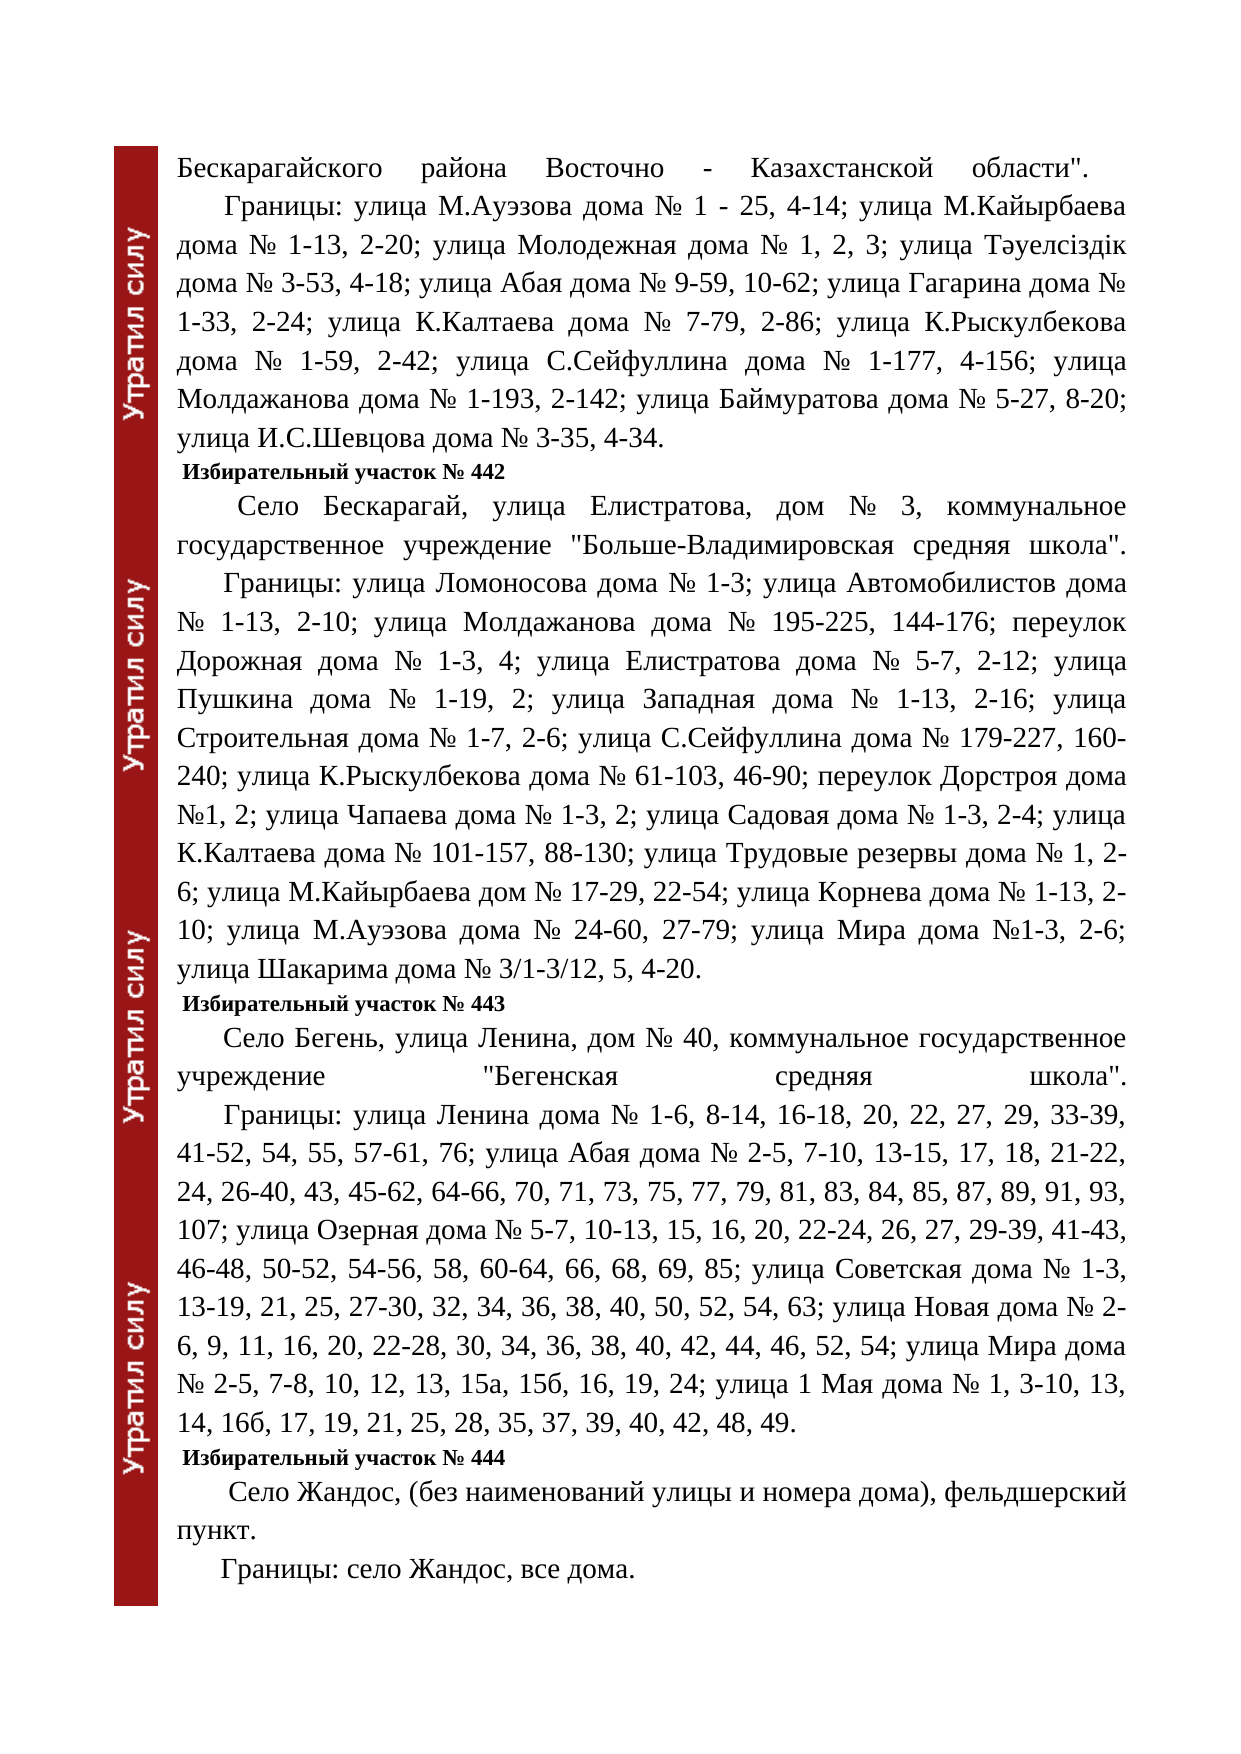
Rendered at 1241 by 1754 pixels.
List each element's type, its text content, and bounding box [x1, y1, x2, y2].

picture [114, 453, 158, 458]
text Село Бескарагай, улица Елистратова, дом № 3, коммунальное государственное учреждение "Больше-Владимировская средняя школа". Границы: улица Ломоносова дома № 1-3; улица Автомобилистов дома № 1-13, 2-10; улица Молдажанова дома № 195-225, 144-176; переулок Дорожная дома № 1-3, 4; улица Елистратова дома № 5-7, 2-12; улица Пушкина дома № 1-19, 2; улица Западная дома № 1-13, 2-16; улица Строительная дома № 1-7, 2-6; улица С.Сейфуллина дома № 179-227, 160-240; улица К.Рыскулбекова дома № 61-103, 46-90; переулок Дорстроя дома №1, 2; улица Чапаева дома № 1-3, 2; улица Садовая дома № 1-3, 2-4; улица К.Калтаева дома № 101-157, 88-130; улица Трудовые резервы дома № 1, 2-6; улица М.Кайырбаева дом № 17-29, 22-54; улица Корнева дома № 1-13, 2-10; улица М.Ауэзова дома № 24-60, 27-79; улица Мира дома №1-3, 2-6; улица Шакарима дома № 3/1-3/12, 5, 4-20. [112, 488, 1128, 984]
text Село Бегень, улица Ленина, дом № 40, коммунальное государственное учреждение "Бегенская средняя школа". Границы: улица Ленина дома № 1-6, 8-14, 16-18, 20, 22, 27, 29, 33-39, 41-52, 54, 55, 57-61, 76; улица Абая дома № 2-5, 7-10, 13-15, 17, 18, 21-22, 24, 26-40, 43, 45-62, 64-66, 70, 71, 73, 75, 77, 79, 81, 83, 84, 85, 87, 89, 91, 93, 107; улица Озерная дома № 5-7, 10-13, 15, 16, 20, 22-24, 26, 27, 29-39, 41-43, 46-48, 50-52, 54-56, 58, 60-64, 66, 68, 69, 85; улица Советская дома № 1-3, 13-19, 21, 25, 27-30, 32, 34, 36, 38, 40, 50, 52, 54, 63; улица Новая дома № 2-6, 9, 11, 16, 20, 22-28, 30, 34, 36, 38, 40, 42, 44, 46, 52, 54; улица Мира дома № 2-5, 7-8, 10, 12, 13, 15а, 15б, 16, 19, 24; улица 1 Мая дома № 1, 3-10, 13, 14, 16б, 17, 19, 21, 25, 28, 35, 37, 39, 40, 42, 48, 49. [112, 1020, 1128, 1439]
picture [114, 1016, 158, 1020]
text Избирательный участок № 442 [112, 458, 1128, 485]
text Избирательный участок № 443 [112, 989, 1128, 1016]
picture [114, 146, 158, 150]
picture [114, 1584, 158, 1606]
picture [114, 1470, 158, 1474]
text Село Жандос, (без наименований улицы и номера дома), фельдшерский пункт. Границы: село Жандос, все дома. [112, 1474, 1128, 1584]
picture [114, 984, 158, 989]
picture [114, 1439, 158, 1444]
text Избирательный участок № 444 [112, 1444, 1128, 1470]
